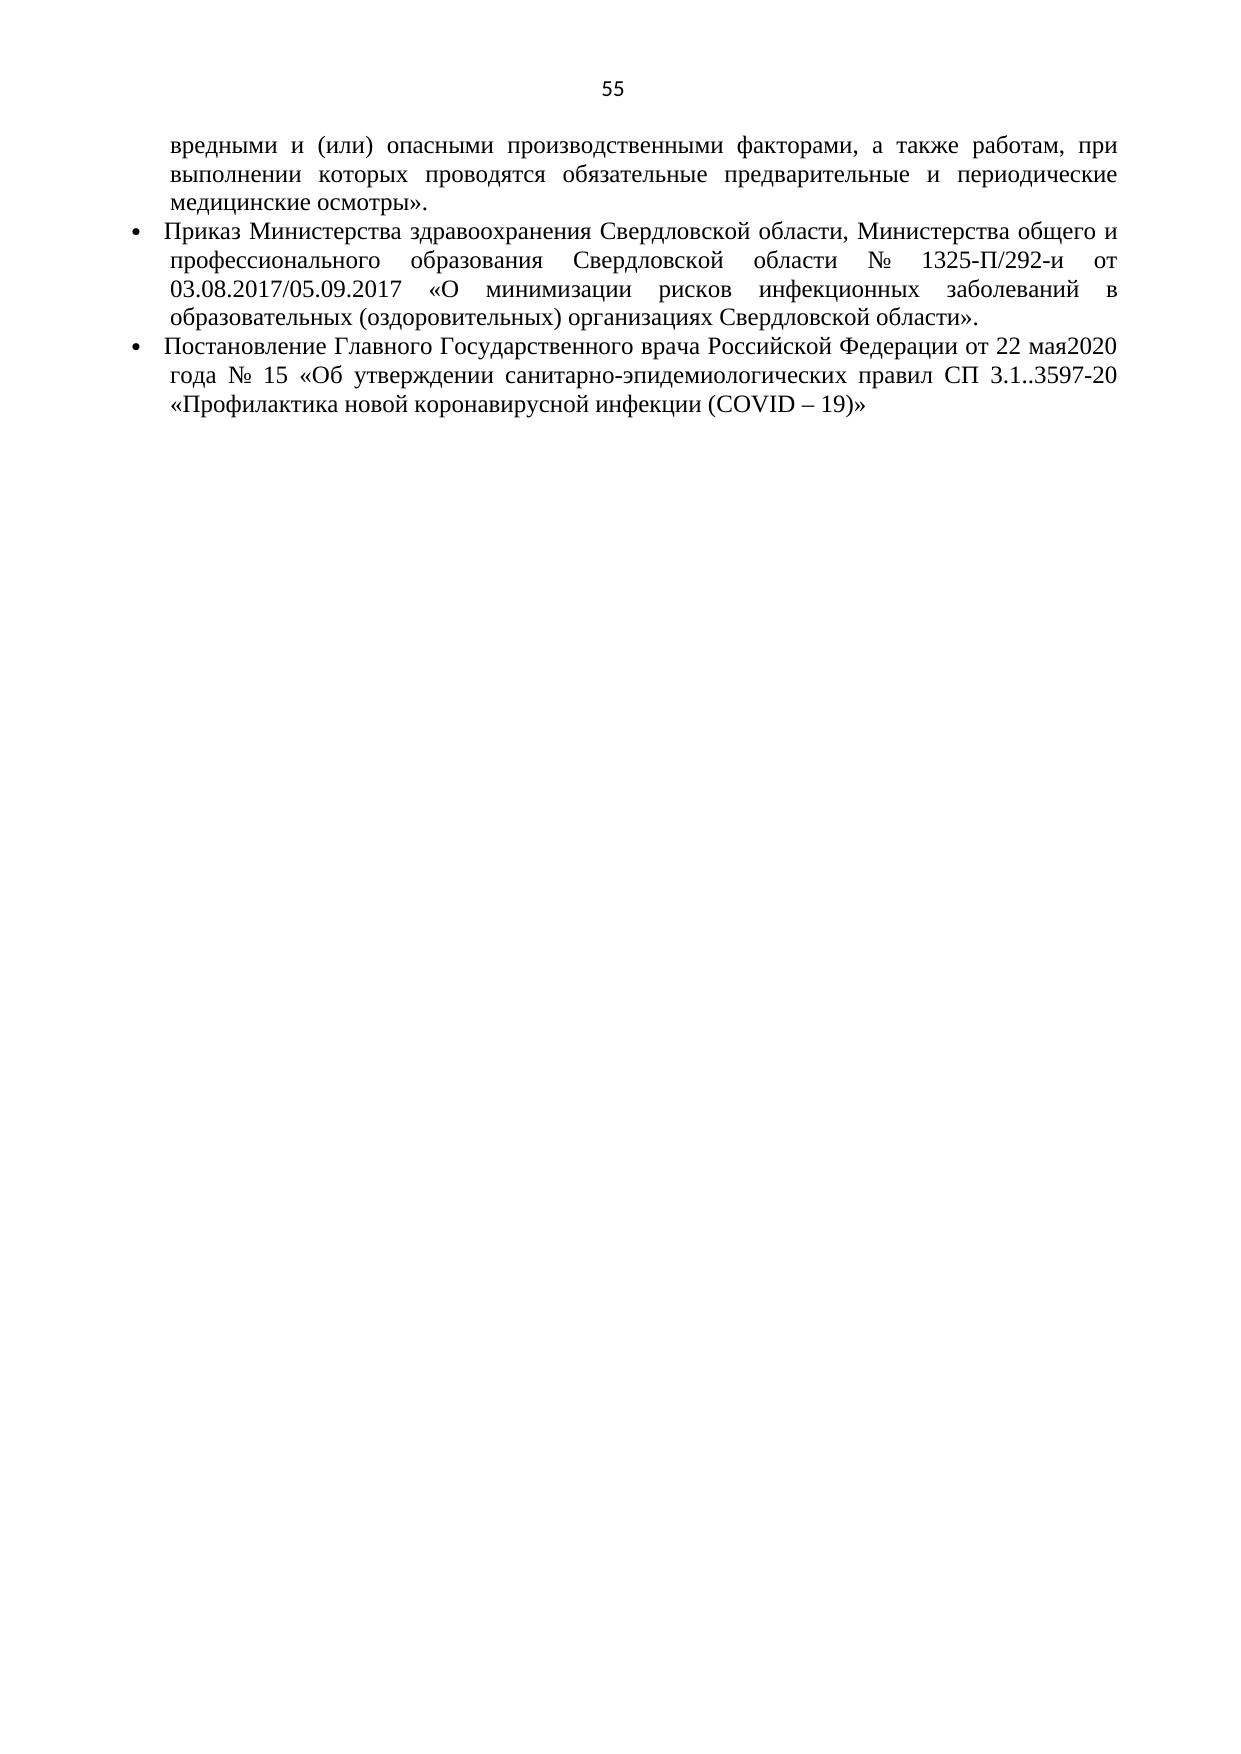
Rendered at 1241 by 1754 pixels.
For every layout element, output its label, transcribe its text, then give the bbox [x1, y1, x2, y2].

list Приказ Министерства здравоохранения Свердловской области, Министерства общего и профессионального образования Свердловской области № 1325-П/292-и от 03.08.2017/05.09.2017 «О минимизации рисков инфекционных заболеваний в образовательных (оздоровительных) организациях Свердловской области». [132, 216, 1118, 331]
list Постановление Главного Государственного врача Российской Федерации от 22 мая2020 года № 15 «Об утверждении санитарно-эпидемиологических правил СП 3.1..3597-20 «Профилактика новой коронавирусной инфекции (COVID – 19)» [132, 331, 1118, 417]
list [132, 130, 1118, 216]
